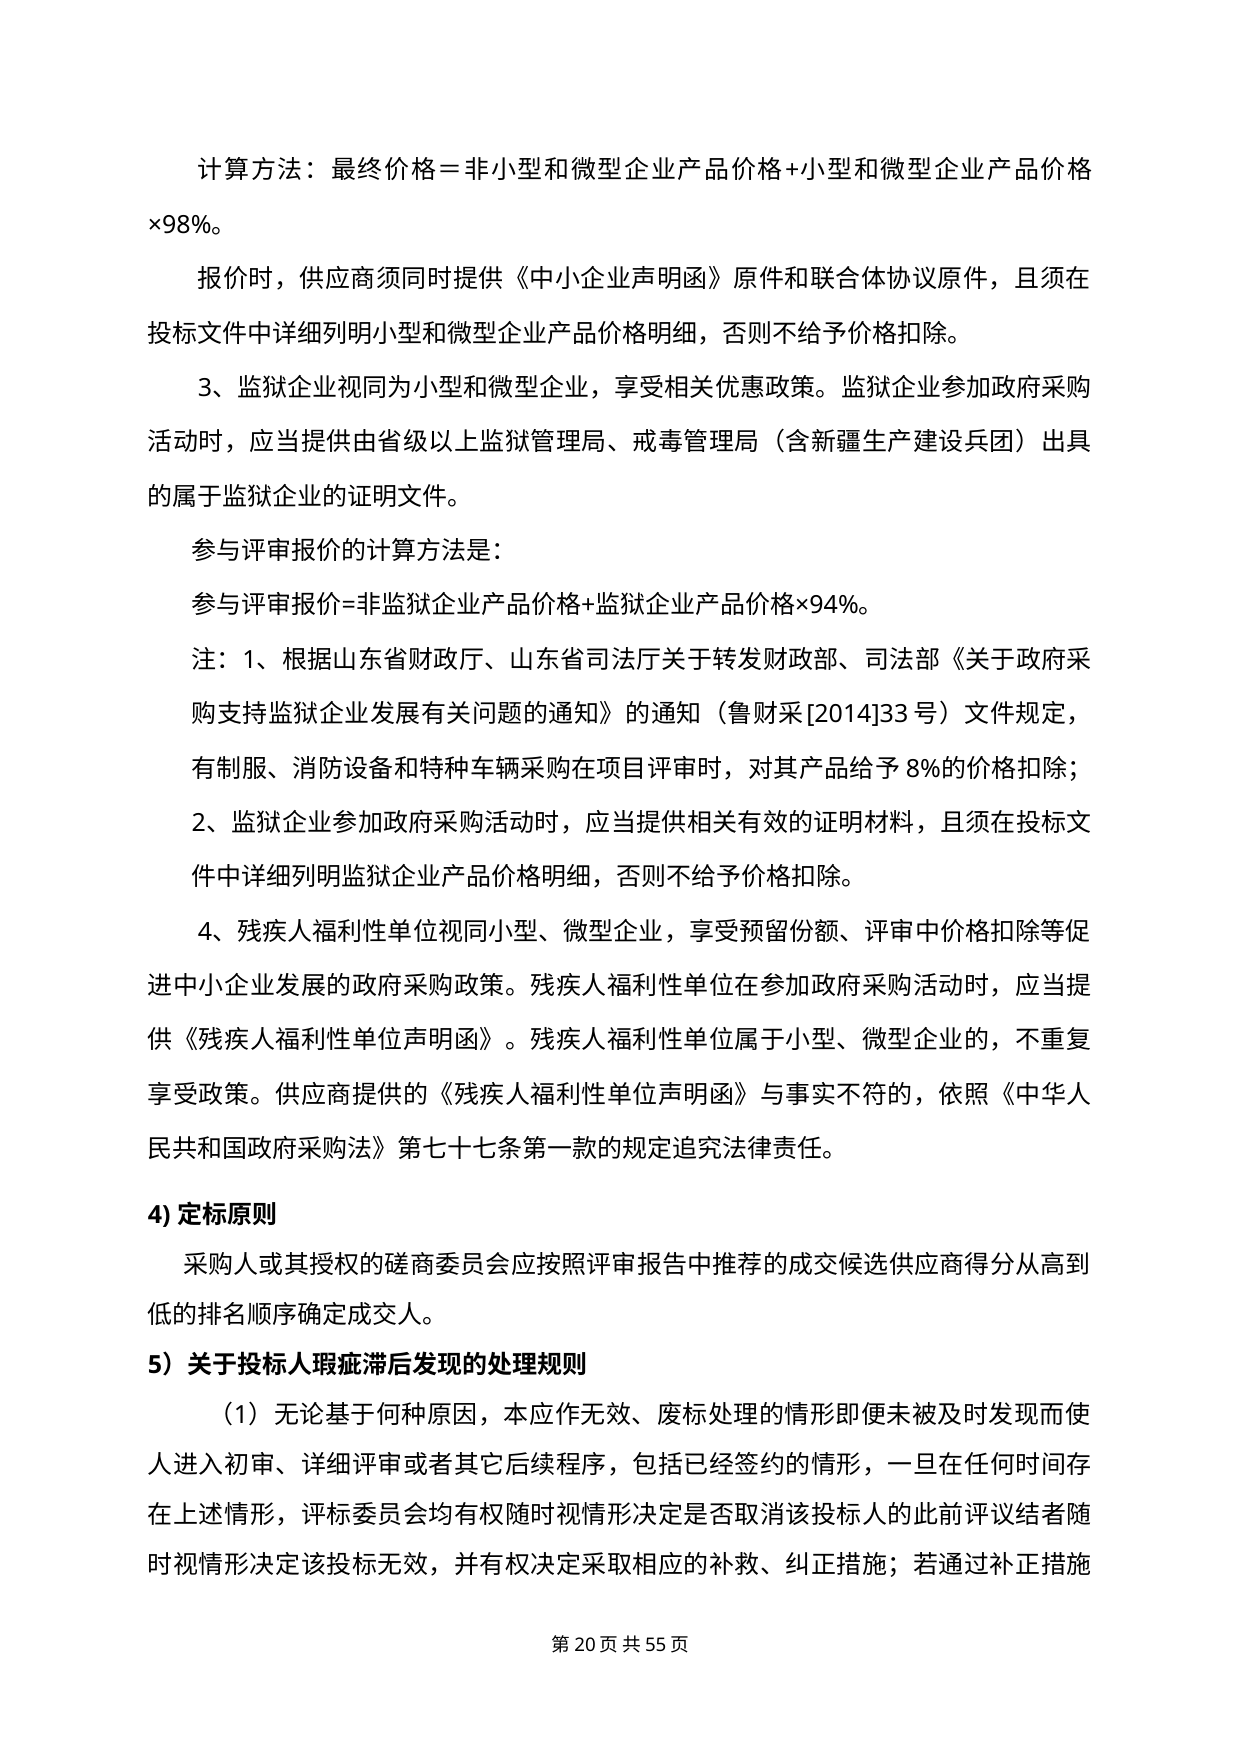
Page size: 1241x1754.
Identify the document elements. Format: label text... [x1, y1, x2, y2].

text 4) 定标原则 [148, 1183, 1092, 1233]
text 计算方法：最终价格＝非小型和微型企业产品价格+小型和微型企业产品价格×98%。 [148, 150, 1092, 241]
text 3、监狱企业视同为小型和微型企业，享受相关优惠政策。监狱企业参加政府采购活动时，应当提供由省级以上监狱管理局、戒毒管理局（含新疆生产建设兵团）出具的属于监狱企业的证明文件。 [148, 367, 1092, 512]
text 采购人或其授权的磋商委员会应按照评审报告中推荐的成交候选供应商得分从高到低的排名顺序确定成交人。 [148, 1233, 1092, 1333]
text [148, 1383, 1092, 1583]
text 参与评审报价的计算方法是： [191, 531, 1092, 567]
text 参与评审报价=非监狱企业产品价格+监狱企业产品价格×94%。 [191, 585, 1092, 621]
text 注：1、根据山东省财政厅、山东省司法厅关于转发财政部、司法部《关于政府采购支持监狱企业发展有关问题的通知》的通知（鲁财采[2014]33号）文件规定，有制服、消防设备和特种车辆采购在项目评审时，对其产品给予8%的价格扣除；2、监狱企业参加政府采购活动时，应当提供相关有效的证明材料，且须在投标文件中详细列明监狱企业产品价格明细，否则不给予价格扣除。 [191, 639, 1092, 893]
text 4、残疾人福利性单位视同小型、微型企业，享受预留份额、评审中价格扣除等促进中小企业发展的政府采购政策。残疾人福利性单位在参加政府采购活动时，应当提供《残疾人福利性单位声明函》。残疾人福利性单位属于小型、微型企业的，不重复享受政策。供应商提供的《残疾人福利性单位声明函》与事实不符的，依照《中华人民共和国政府采购法》第七十七条第一款的规定追究法律责任。 [148, 911, 1092, 1165]
text 5）关于投标人瑕疵滞后发现的处理规则 [148, 1333, 1092, 1383]
text 报价时，供应商须同时提供《中小企业声明函》原件和联合体协议原件，且须在投标文件中详细列明小型和微型企业产品价格明细，否则不给予价格扣除。 [148, 259, 1092, 349]
